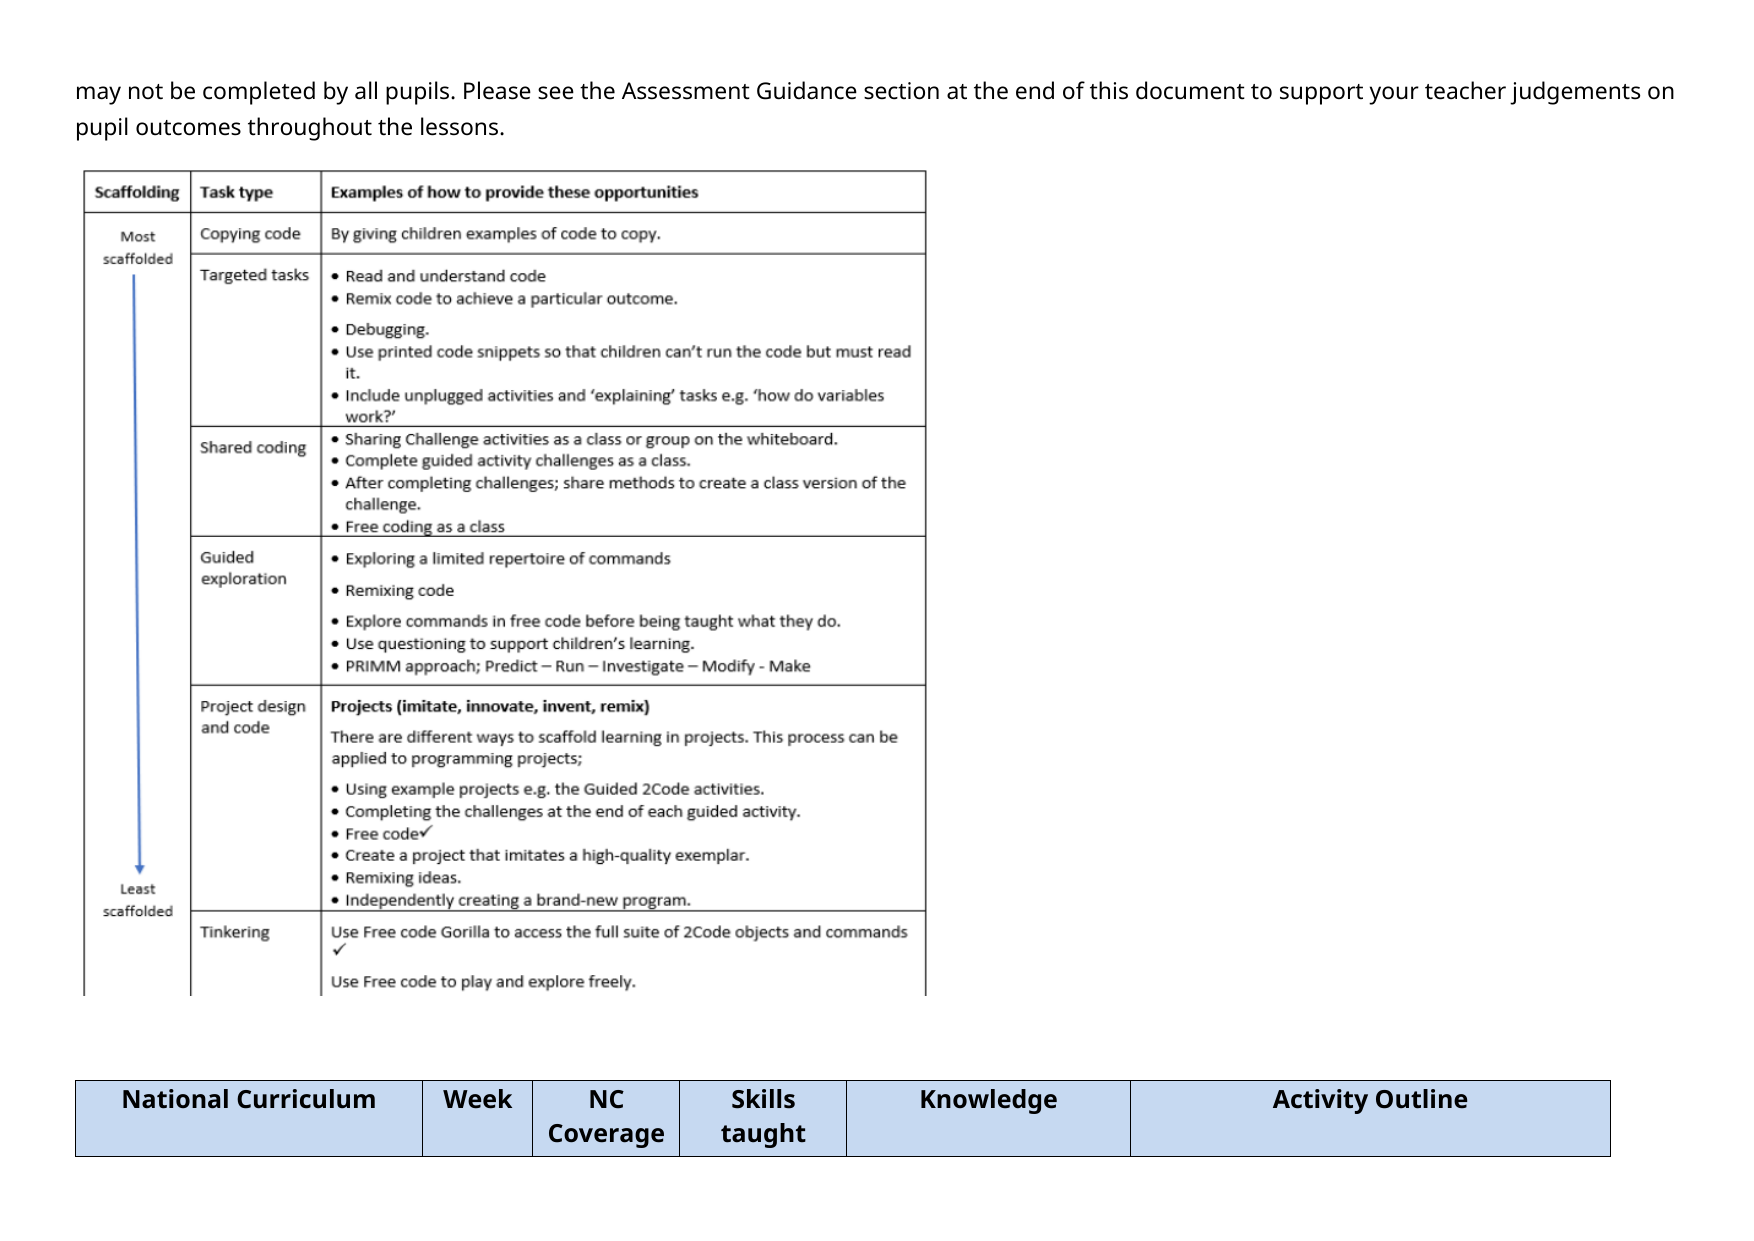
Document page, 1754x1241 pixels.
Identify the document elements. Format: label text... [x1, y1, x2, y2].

picture [75, 167, 929, 996]
table_header Knowledge [847, 1081, 1130, 1156]
table_header Skills taught [680, 1081, 846, 1156]
table_header National Curriculum [76, 1081, 422, 1156]
table_header Week [423, 1081, 532, 1156]
table_header NC Coverage [533, 1081, 679, 1156]
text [75, 75, 1679, 142]
table_header Activity Outline [1131, 1081, 1610, 1156]
